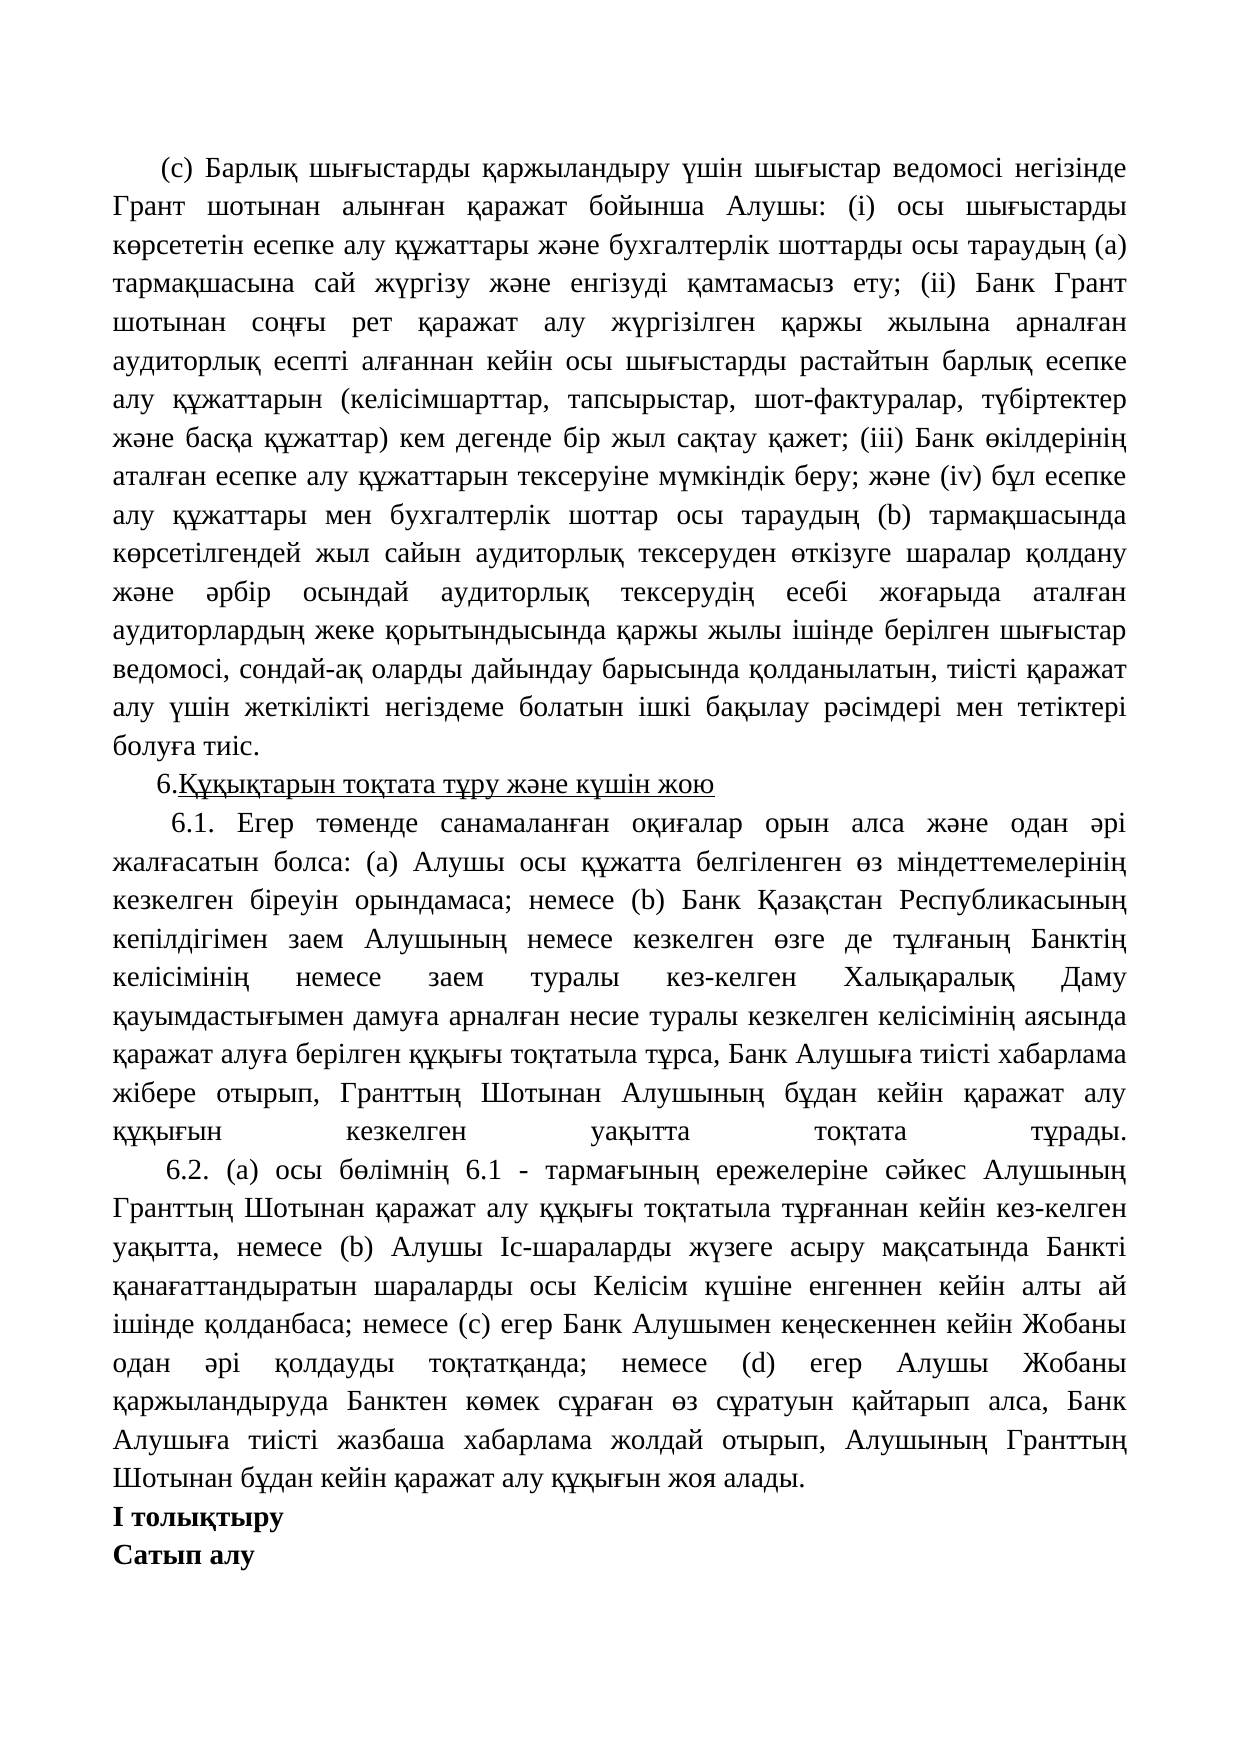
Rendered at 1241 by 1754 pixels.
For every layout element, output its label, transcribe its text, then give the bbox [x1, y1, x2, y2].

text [112, 150, 1128, 762]
text Сатып алу [112, 1537, 1128, 1571]
text 6.1. Егер төменде санамаланған оқиғалар орын алса және одан әрi жалғасатын болса: (а) Алушы осы құжатта белгiленген өз мiндеттемелерiнiң кезкелген бiреуiн орындамаса; немесе (b) Банк Қазақстан Республикасының кепiлдiгімен заем Алушының немесе кезкелген өзге де тұлғаның Банктiң келiсiмiнiң немесе заем туралы кез-келген Халықаралық Даму қауымдастығымен дамуға арналған несие туралы кезкелген келiсiмiнiң аясында қаражат алуға берiлген құқығы тоқтатыла тұрса, Банк Алушыға тиiстi хабарлама жiбере отырып, Гранттың Шотынан Алушының бұдан кейiн қаражат алу құқығын кезкелген уақытта тоқтата тұрады. 6.2. (а) осы бөлiмнiң 6.1 - тармағының ережелерiне сәйкес Алушының Гранттың Шотынан қаражат алу құқығы тоқтатыла тұрғаннан кейiн кез-келген уақытта, немесе (b) Алушы Iс-шараларды жүзеге асыру мақсатында Банктi қанағаттандыратын шараларды осы Келiсiм күшiне енгеннен кейiн алты ай iшiнде қолданбаса; немесе (с) егер Банк Алушымен кеңескеннен кейiн Жобаны одан әрi қолдауды тоқтатқанда; немесе (d) егер Алушы Жобаны қаржыландыруда Банктен көмек сұраған өз сұратуын қайтарып алса, Банк Алушыға тиiстi жазбаша хабарлама жолдай отырып, Алушының Гранттың Шотынан бұдан кейiн қаражат алу құқығын жоя алады. [112, 805, 1128, 1494]
text І толықтыру [112, 1499, 1128, 1532]
text 6. Құқықтарын тоқтата тұру және күшiн жою [112, 767, 1128, 800]
